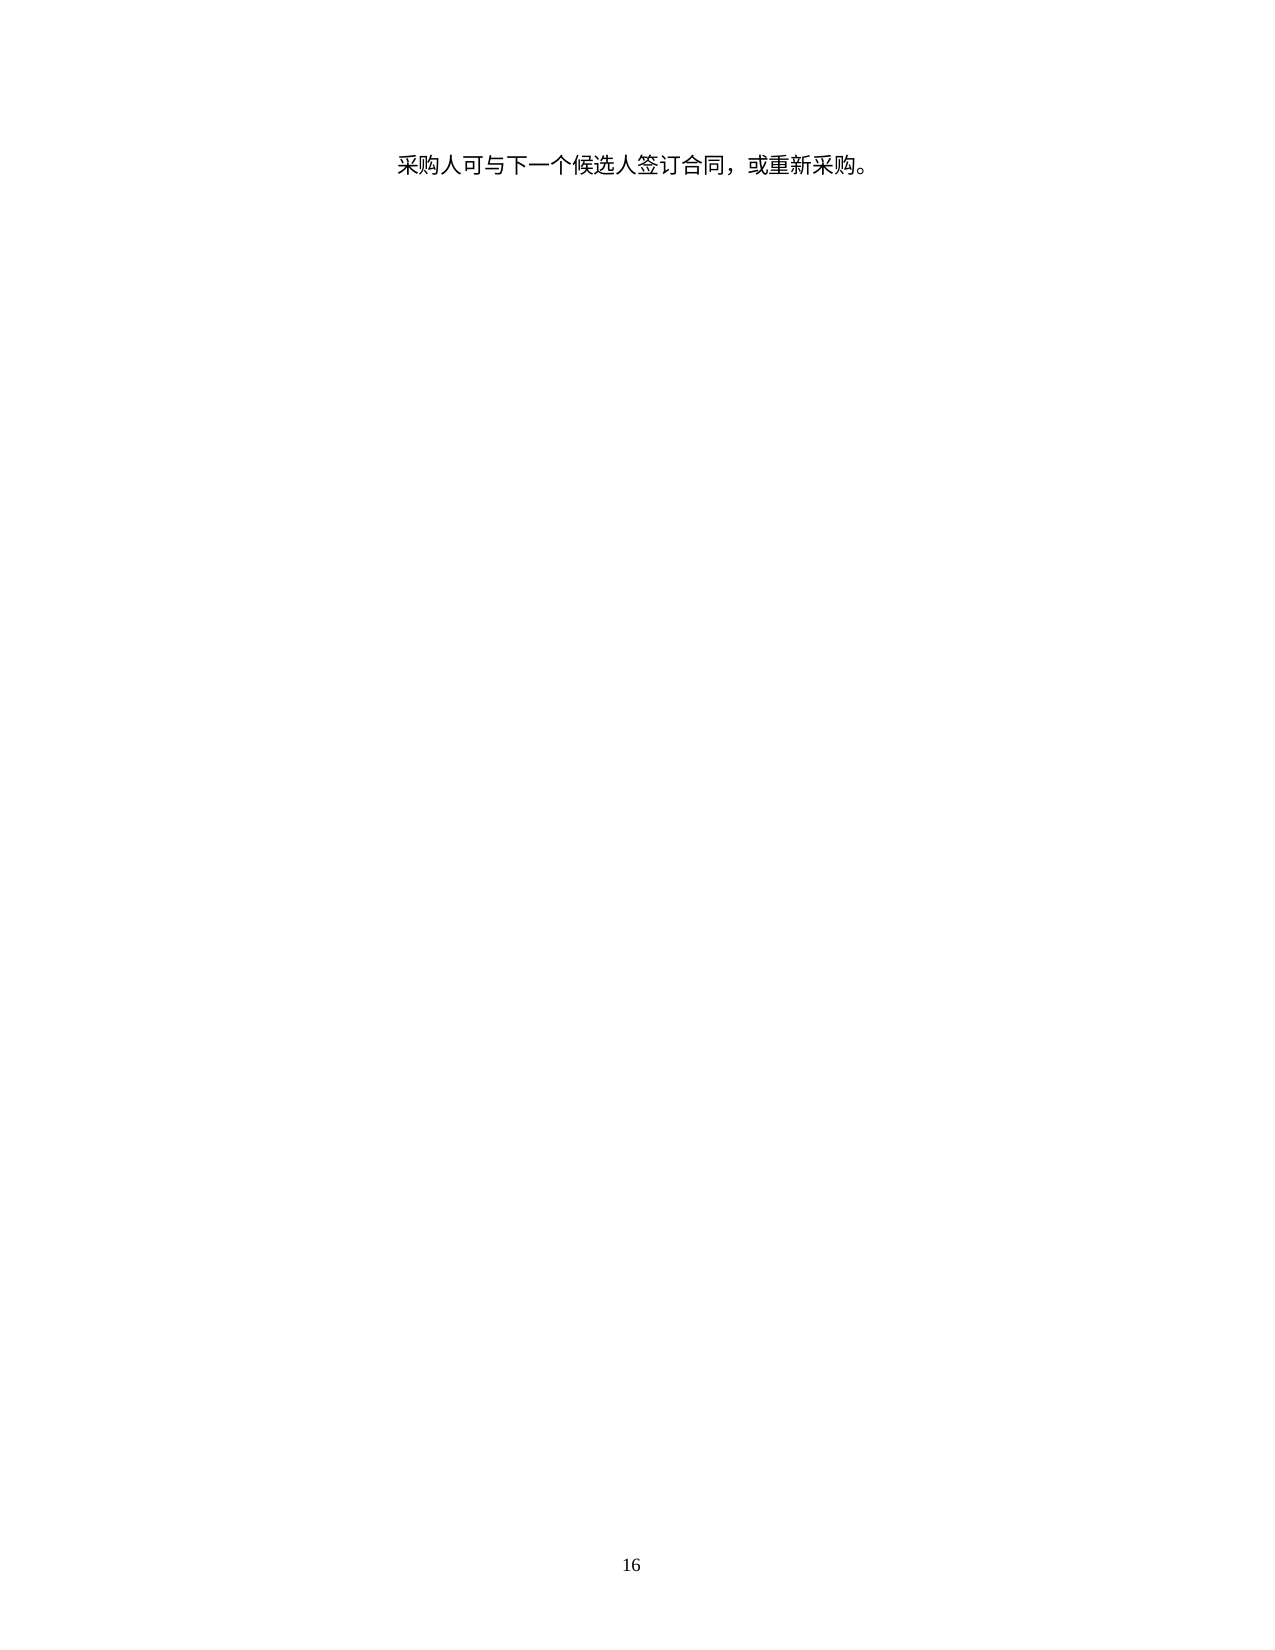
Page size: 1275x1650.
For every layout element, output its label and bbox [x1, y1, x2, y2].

text [148, 148, 1127, 179]
